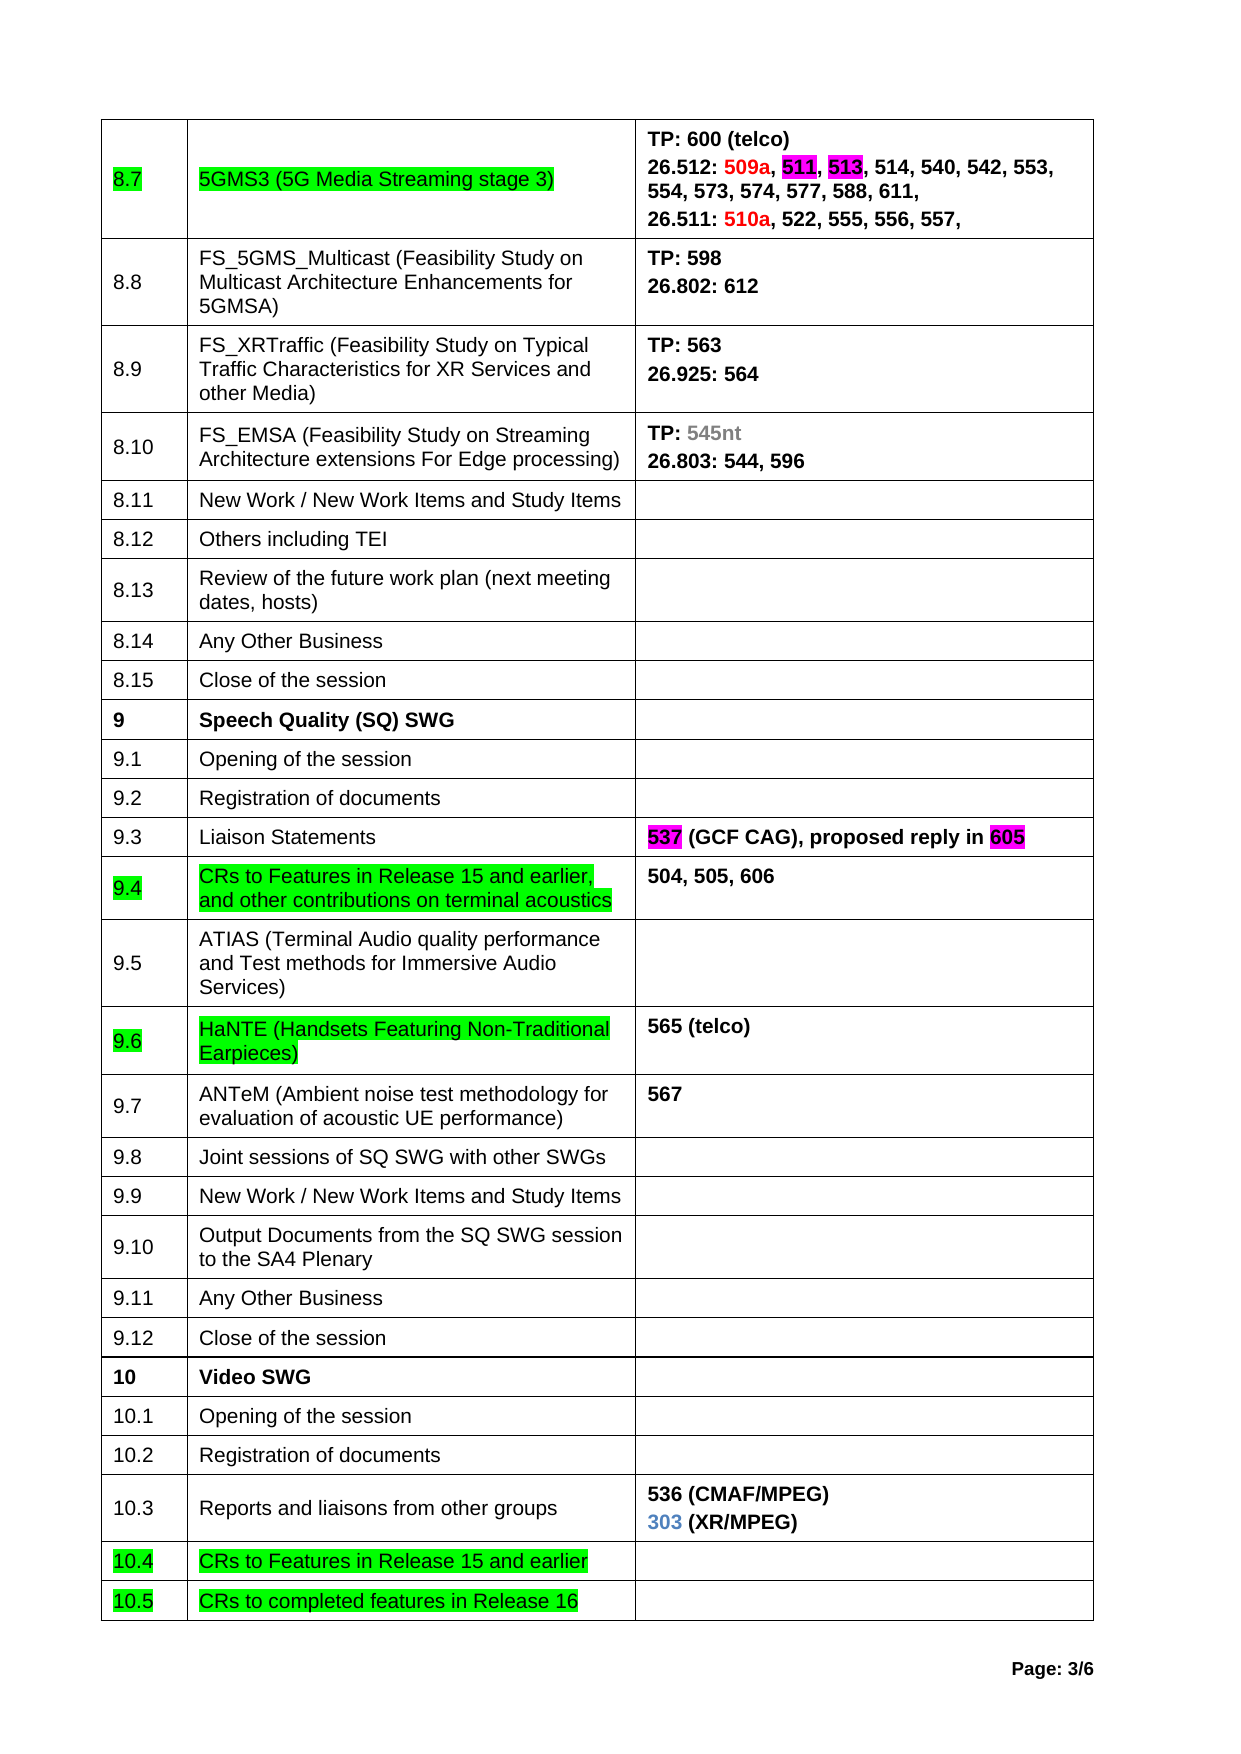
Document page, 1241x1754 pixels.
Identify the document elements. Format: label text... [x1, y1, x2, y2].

table_cell Opening of the session [188, 1397, 635, 1435]
table_cell 10.2 [102, 1436, 187, 1474]
table_cell [636, 920, 1093, 1006]
table_cell [636, 559, 1093, 621]
table_cell ANTeM (Ambient noise test methodology for evaluation of acoustic UE performance) [188, 1075, 635, 1137]
table_cell TP: 600 (telco) 26.512: 509a, 511, 513, 514, 540, 542, 553, 554, 573, 574, 577, 588, 611, 26.511: 510a, 522, 555, 556, 557, [636, 120, 1093, 238]
table_cell HaNTE (Handsets Featuring Non-Traditional Earpieces) [188, 1007, 635, 1073]
table_cell 9.6 [102, 1007, 187, 1073]
table_cell 9.10 [102, 1216, 187, 1278]
table_cell 10.5 [102, 1581, 187, 1619]
table_cell [636, 622, 1093, 660]
table_cell 9.7 [102, 1075, 187, 1137]
table_cell 9.8 [102, 1138, 187, 1176]
table_cell 8.8 [102, 239, 187, 325]
table_cell Speech Quality (SQ) SWG [188, 700, 635, 738]
table_cell 536 (CMAF/MPEG) 303 (XR/MPEG) [636, 1475, 1093, 1541]
table_cell [636, 1216, 1093, 1278]
table_cell 9.4 [102, 857, 187, 919]
table_cell Reports and liaisons from other groups [188, 1475, 635, 1541]
table_cell [636, 1542, 1093, 1580]
table_cell Any Other Business [188, 622, 635, 660]
table_cell 9 [102, 700, 187, 738]
table_cell [636, 700, 1093, 738]
table_cell [636, 1279, 1093, 1317]
table_cell 8.9 [102, 326, 187, 412]
table_cell Close of the session [188, 1318, 635, 1356]
table_cell Review of the future work plan (next meeting dates, hosts) [188, 559, 635, 621]
table_cell 504, 505, 606 [636, 857, 1093, 919]
table_cell 9.2 [102, 779, 187, 817]
table_cell New Work / New Work Items and Study Items [188, 481, 635, 519]
table_cell TP: 563 26.925: 564 [636, 326, 1093, 412]
table_cell 8.7 [102, 120, 187, 238]
table_cell [636, 1177, 1093, 1215]
table_cell [636, 1397, 1093, 1435]
table_cell TP: 545nt 26.803: 544, 596 [636, 413, 1093, 479]
table_cell Others including TEI [188, 520, 635, 558]
table_cell 8.15 [102, 661, 187, 699]
table_cell [636, 520, 1093, 558]
table_cell [636, 779, 1093, 817]
table_cell [636, 1318, 1093, 1356]
table_cell ATIAS (Terminal Audio quality performance and Test methods for Immersive Audio Services) [188, 920, 635, 1006]
table_cell Joint sessions of SQ SWG with other SWGs [188, 1138, 635, 1176]
table_cell 10.1 [102, 1397, 187, 1435]
table_cell 8.11 [102, 481, 187, 519]
table_cell CRs to Features in Release 15 and earlier [188, 1542, 635, 1580]
table_cell 8.10 [102, 413, 187, 479]
table_cell [636, 740, 1093, 778]
table_cell Any Other Business [188, 1279, 635, 1317]
table_cell [636, 661, 1093, 699]
table_cell 10 [102, 1358, 187, 1396]
table_cell CRs to Features in Release 15 and earlier, and other contributions on terminal acoustics [188, 857, 635, 919]
table_cell Registration of documents [188, 1436, 635, 1474]
table_cell [636, 1436, 1093, 1474]
table_cell Liaison Statements [188, 818, 635, 856]
table_cell FS_EMSA (Feasibility Study on Streaming Architecture extensions For Edge processing) [188, 413, 635, 479]
table_cell 567 [636, 1075, 1093, 1137]
table_cell CRs to completed features in Release 16 [188, 1581, 635, 1619]
table_cell 9.12 [102, 1318, 187, 1356]
table_cell FS_5GMS_Multicast (Feasibility Study on Multicast Architecture Enhancements for 5GMSA) [188, 239, 635, 325]
table_cell 565 (telco) [636, 1007, 1093, 1073]
table_cell 537 (GCF CAG), proposed reply in 605 [636, 818, 1093, 856]
table_cell Opening of the session [188, 740, 635, 778]
table_cell 8.14 [102, 622, 187, 660]
table_cell 9.9 [102, 1177, 187, 1215]
table_cell 8.13 [102, 559, 187, 621]
table_cell Close of the session [188, 661, 635, 699]
table_cell [636, 481, 1093, 519]
table_cell Registration of documents [188, 779, 635, 817]
table_cell 9.5 [102, 920, 187, 1006]
table_cell 9.3 [102, 818, 187, 856]
table_cell 10.3 [102, 1475, 187, 1541]
table_cell Video SWG [188, 1358, 635, 1396]
table_cell [636, 1138, 1093, 1176]
table_cell FS_XRTraffic (Feasibility Study on Typical Traffic Characteristics for XR Services and other Media) [188, 326, 635, 412]
table_cell New Work / New Work Items and Study Items [188, 1177, 635, 1215]
table_cell 5GMS3 (5G Media Streaming stage 3) [188, 120, 635, 238]
table_cell 9.1 [102, 740, 187, 778]
table_cell 10.4 [102, 1542, 187, 1580]
table_cell TP: 598 26.802: 612 [636, 239, 1093, 325]
table_cell [636, 1358, 1093, 1396]
table_cell [636, 1581, 1093, 1619]
table_cell Output Documents from the SQ SWG session to the SA4 Plenary [188, 1216, 635, 1278]
table_cell 8.12 [102, 520, 187, 558]
table_cell 9.11 [102, 1279, 187, 1317]
